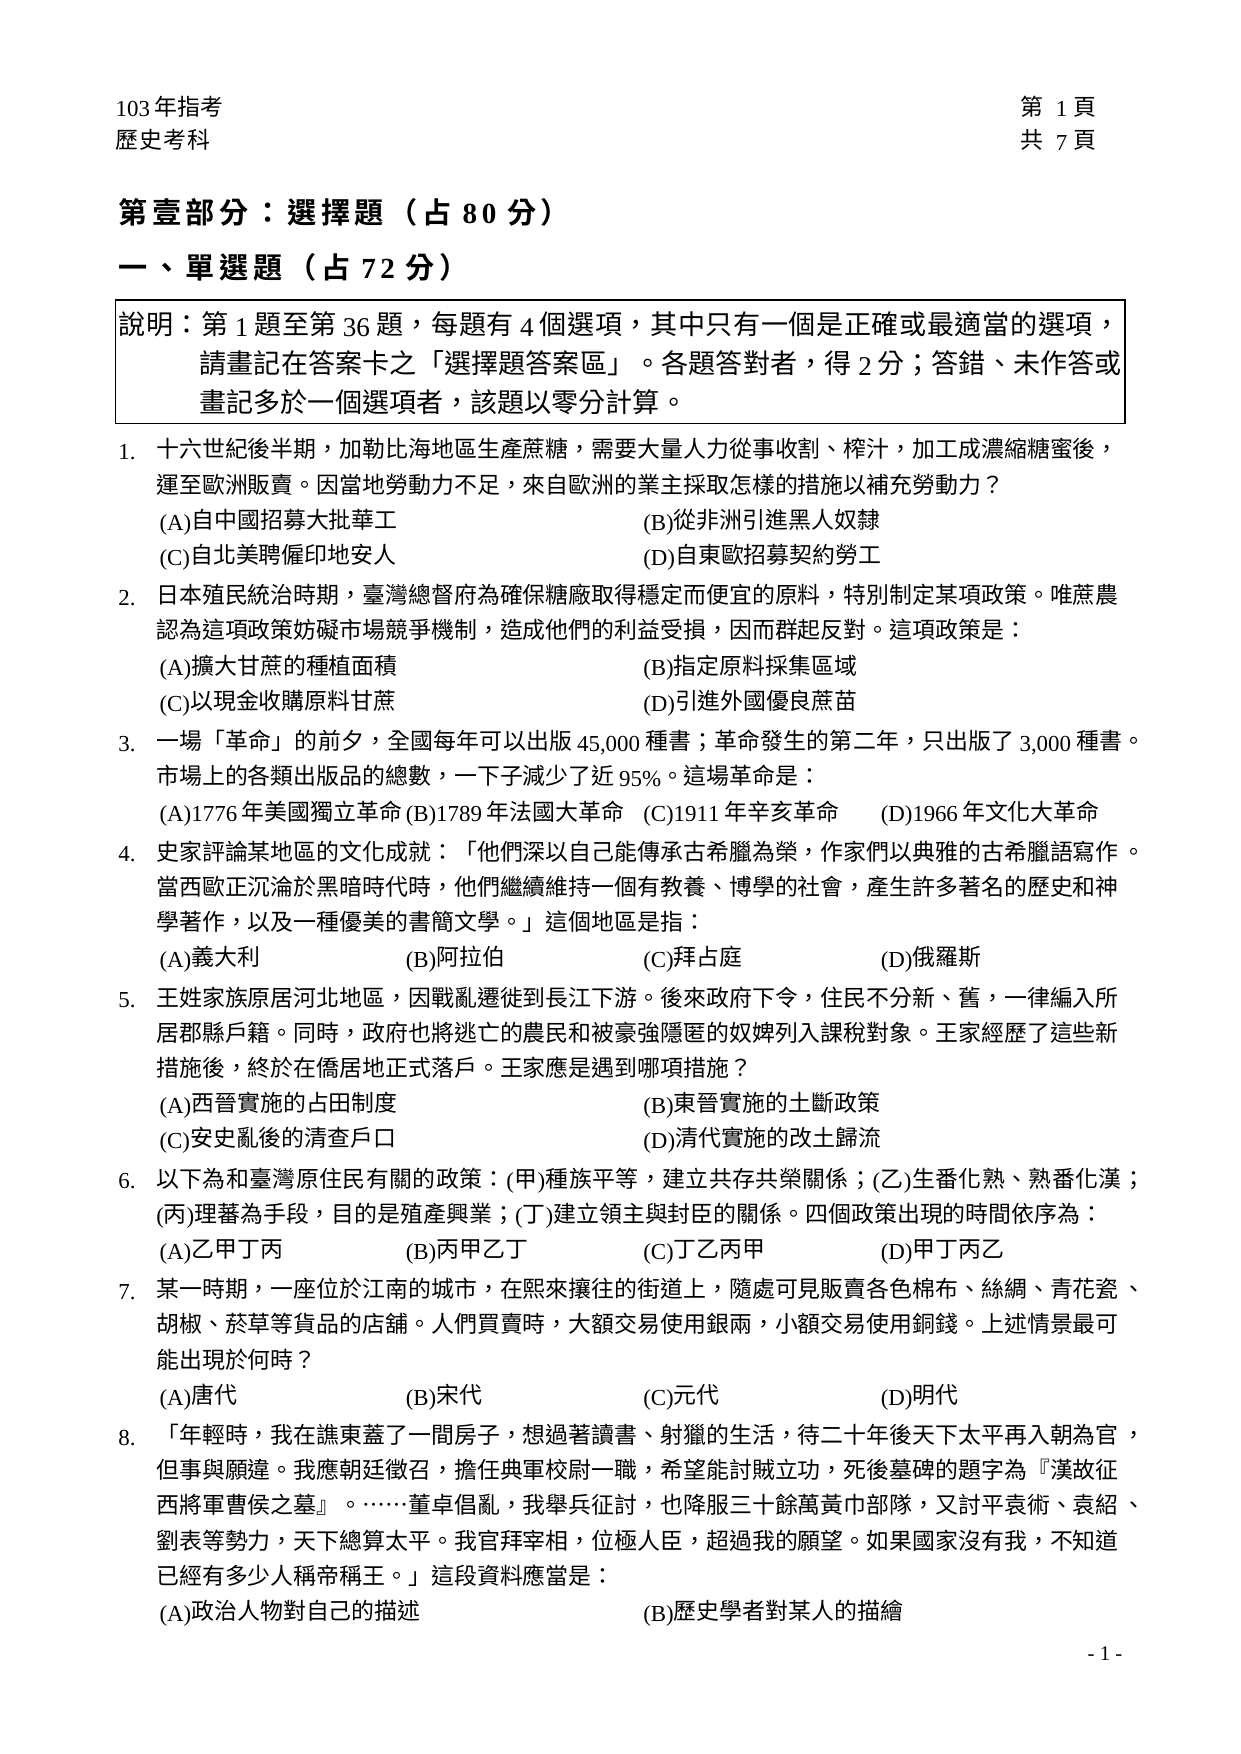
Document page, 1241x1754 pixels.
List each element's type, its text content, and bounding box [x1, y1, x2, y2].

text (A)西晉實施的占田制度 (B)東晉實施的土斷政策 [159, 1083, 1122, 1118]
text (C)安史亂後的清查戶口 (D)清代實施的改土歸流 [159, 1118, 1122, 1153]
text (A)義大利 (B)阿拉伯 (C)拜占庭 (D)俄羅斯 [159, 937, 1122, 972]
text 2. 日本殖民統治時期，臺灣總督府為確保糖廠取得穩定而便宜的原料，特別制定某項政策。唯蔗農認為這項政策妨礙市場競爭機制，造成他們的利益受損，因而群起反對。這項政策是： [118, 575, 1122, 646]
text 4. 史家評論某地區的文化成就：「他們深以自己能傳承古希臘為榮，作家們以典雅的古希臘語寫作。當西歐正沉淪於黑暗時代時，他們繼續維持一個有教養、博學的社會，產生許多著名的歷史和神學著作，以及一種優美的書簡文學。」這個地區是指： [118, 832, 1122, 937]
text (A)政治人物對自己的描述 (B)歷史學者對某人的描繪 [159, 1591, 1122, 1626]
text (A)自中國招募大批華工 (B)從非洲引進黑人奴隸 [159, 500, 1122, 535]
text 1. 十六世紀後半期，加勒比海地區生產蔗糖，需要大量人力從事收割、榨汁，加工成濃縮糖蜜後，運至歐洲販賣。因當地勞動力不足，來自歐洲的業主採取怎樣的措施以補充勞動力？ [118, 429, 1122, 500]
text 說明：第1題至第36題，每題有4個選項，其中只有一個是正確或最適當的選項，請畫記在答案卡之「選擇題答案區」。各題答對者，得2分；答錯、未作答或畫記多於一個選項者，該題以零分計算。 [116, 301, 1124, 423]
text 8. 「年輕時，我在譙東蓋了一間房子，想過著讀書、射獵的生活，待二十年後天下太平再入朝為官，但事與願違。我應朝廷徵召，擔任典軍校尉一職，希望能討賊立功，死後墓碑的題字為『漢故征西將軍曹侯之墓』。……董卓倡亂，我舉兵征討，也降服三十餘萬黃巾部隊，又討平袁術、袁紹、劉表等勢力，天下總算太平。我官拜宰相，位極人臣，超過我的願望。如果國家沒有我，不知道已經有多少人稱帝稱王。」這段資料應當是： [118, 1415, 1122, 1591]
text (A)乙甲丁丙 (B)丙甲乙丁 (C)丁乙丙甲 (D)甲丁丙乙 [159, 1229, 1122, 1264]
text 6. 以下為和臺灣原住民有關的政策：(甲)種族平等，建立共存共榮關係；(乙)生番化熟、熟番化漢；(丙)理蕃為手段，目的是殖產興業；(丁)建立領主與封臣的關係。四個政策出現的時間依序為： [118, 1158, 1122, 1229]
text (A)唐代 (B)宋代 (C)元代 (D)明代 [159, 1375, 1122, 1410]
text (A)擴大甘蔗的種植面積 (B)指定原料採集區域 [159, 646, 1122, 681]
text 5. 王姓家族原居河北地區，因戰亂遷徙到長江下游。後來政府下令，住民不分新、舊，一律編入所居郡縣戶籍。同時，政府也將逃亡的農民和被豪強隱匿的奴婢列入課稅對象。王家經歷了這些新措施後，終於在僑居地正式落戶。王家應是遇到哪項措施？ [118, 977, 1122, 1083]
text 7. 某一時期，一座位於江南的城市，在熙來攘往的街道上，隨處可見販賣各色棉布、絲綢、青花瓷、胡椒、菸草等貨品的店舖。人們買賣時，大額交易使用銀兩，小額交易使用銅錢。上述情景最可能出現於何時？ [118, 1269, 1122, 1375]
text (C)自北美聘僱印地安人 (D)自東歐招募契約勞工 [159, 535, 1122, 570]
text (A)1776年美國獨立革命 (B)1789年法國大革命 (C)1911年辛亥革命 (D)1966年文化大革命 [159, 791, 1122, 827]
text (C)以現金收購原料甘蔗 (D)引進外國優良蔗苗 [159, 681, 1122, 716]
text 一、單選題（占72分） [118, 244, 1122, 287]
text 3. 一場「革命」的前夕，全國每年可以出版45,000種書；革命發生的第二年，只出版了3,000種書。市場上的各類出版品的總數，一下子減少了近95%。這場革命是： [118, 721, 1122, 791]
text 第壹部分：選擇題（占80分） [118, 190, 1122, 232]
